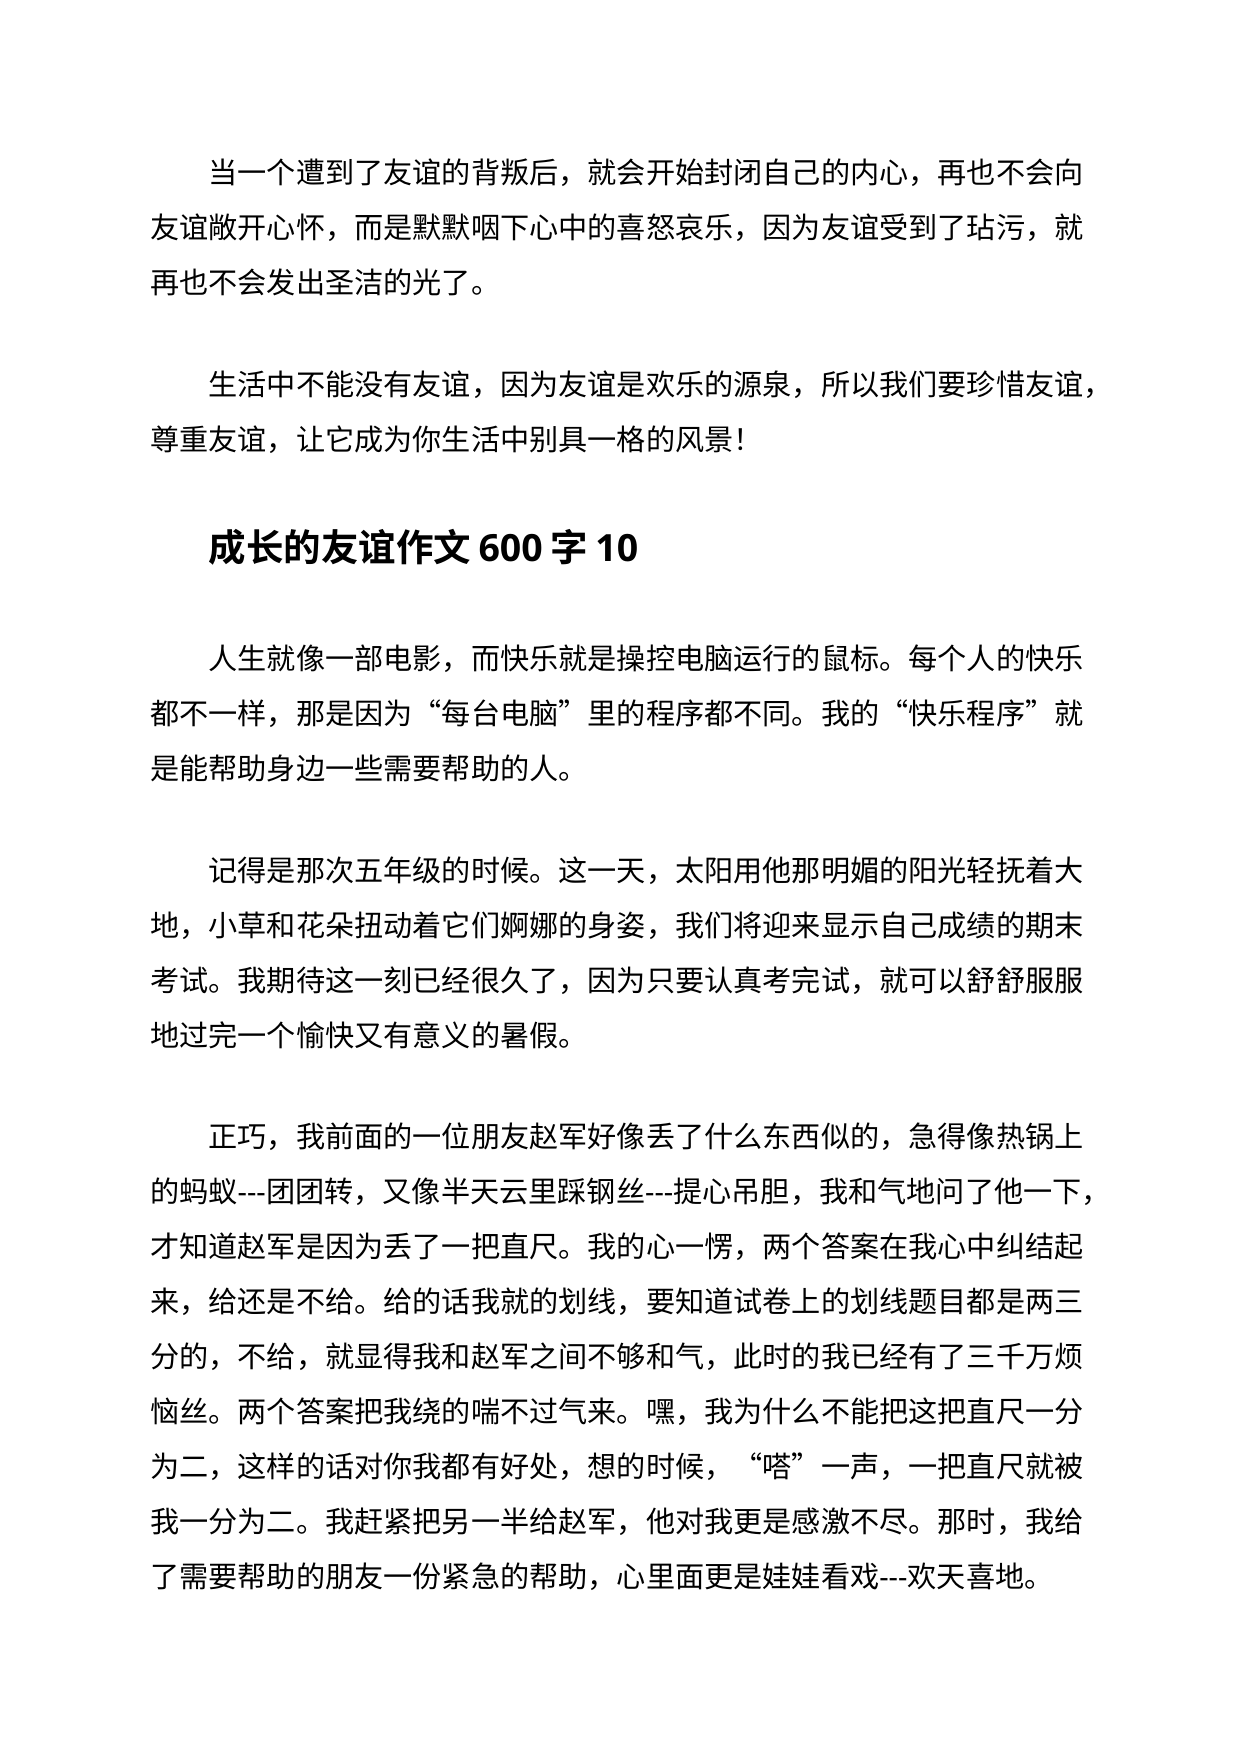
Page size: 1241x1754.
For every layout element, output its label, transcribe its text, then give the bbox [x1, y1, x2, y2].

text 当一个遭到了友谊的背叛后，就会开始封闭自己的内心，再也不会向友谊敞开心怀，而是默默咽下心中的喜怒哀乐，因为友谊受到了玷污，就再也不会发出圣洁的光了。 [150, 150, 1090, 302]
text 生活中不能没有友谊，因为友谊是欢乐的源泉，所以我们要珍惜友谊，尊重友谊，让它成为你生活中别具一格的风景！ [150, 362, 1090, 459]
text 记得是那次五年级的时候。这一天，太阳用他那明媚的阳光轻抚着大地，小草和花朵扭动着它们婀娜的身姿，我们将迎来显示自己成绩的期末考试。我期待这一刻已经很久了，因为只要认真考完试，就可以舒舒服服地过完一个愉快又有意义的暑假。 [150, 847, 1090, 1054]
text 成长的友谊作文600字10 [150, 518, 1090, 573]
text 正巧，我前面的一位朋友赵军好像丢了什么东西似的，急得像热锅上的蚂蚁---团团转，又像半天云里踩钢丝---提心吊胆，我和气地问了他一下，才知道赵军是因为丢了一把直尺。我的心一愣，两个答案在我心中纠结起来，给还是不给。给的话我就的划线，要知道试卷上的划线题目都是两三分的，不给，就显得我和赵军之间不够和气，此时的我已经有了三千万烦恼丝。两个答案把我绕的喘不过气来。嘿，我为什么不能把这把直尺一分为二，这样的话对你我都有好处，想的时候，“嗒”一声，一把直尺就被我一分为二。我赶紧把另一半给赵军，他对我更是感激不尽。那时，我给了需要帮助的朋友一份紧急的帮助，心里面更是娃娃看戏---欢天喜地。 [150, 1114, 1090, 1596]
text 人生就像一部电影，而快乐就是操控电脑运行的鼠标。每个人的快乐都不一样，那是因为“每台电脑”里的程序都不同。我的“快乐程序”就是能帮助身边一些需要帮助的人。 [150, 636, 1090, 788]
